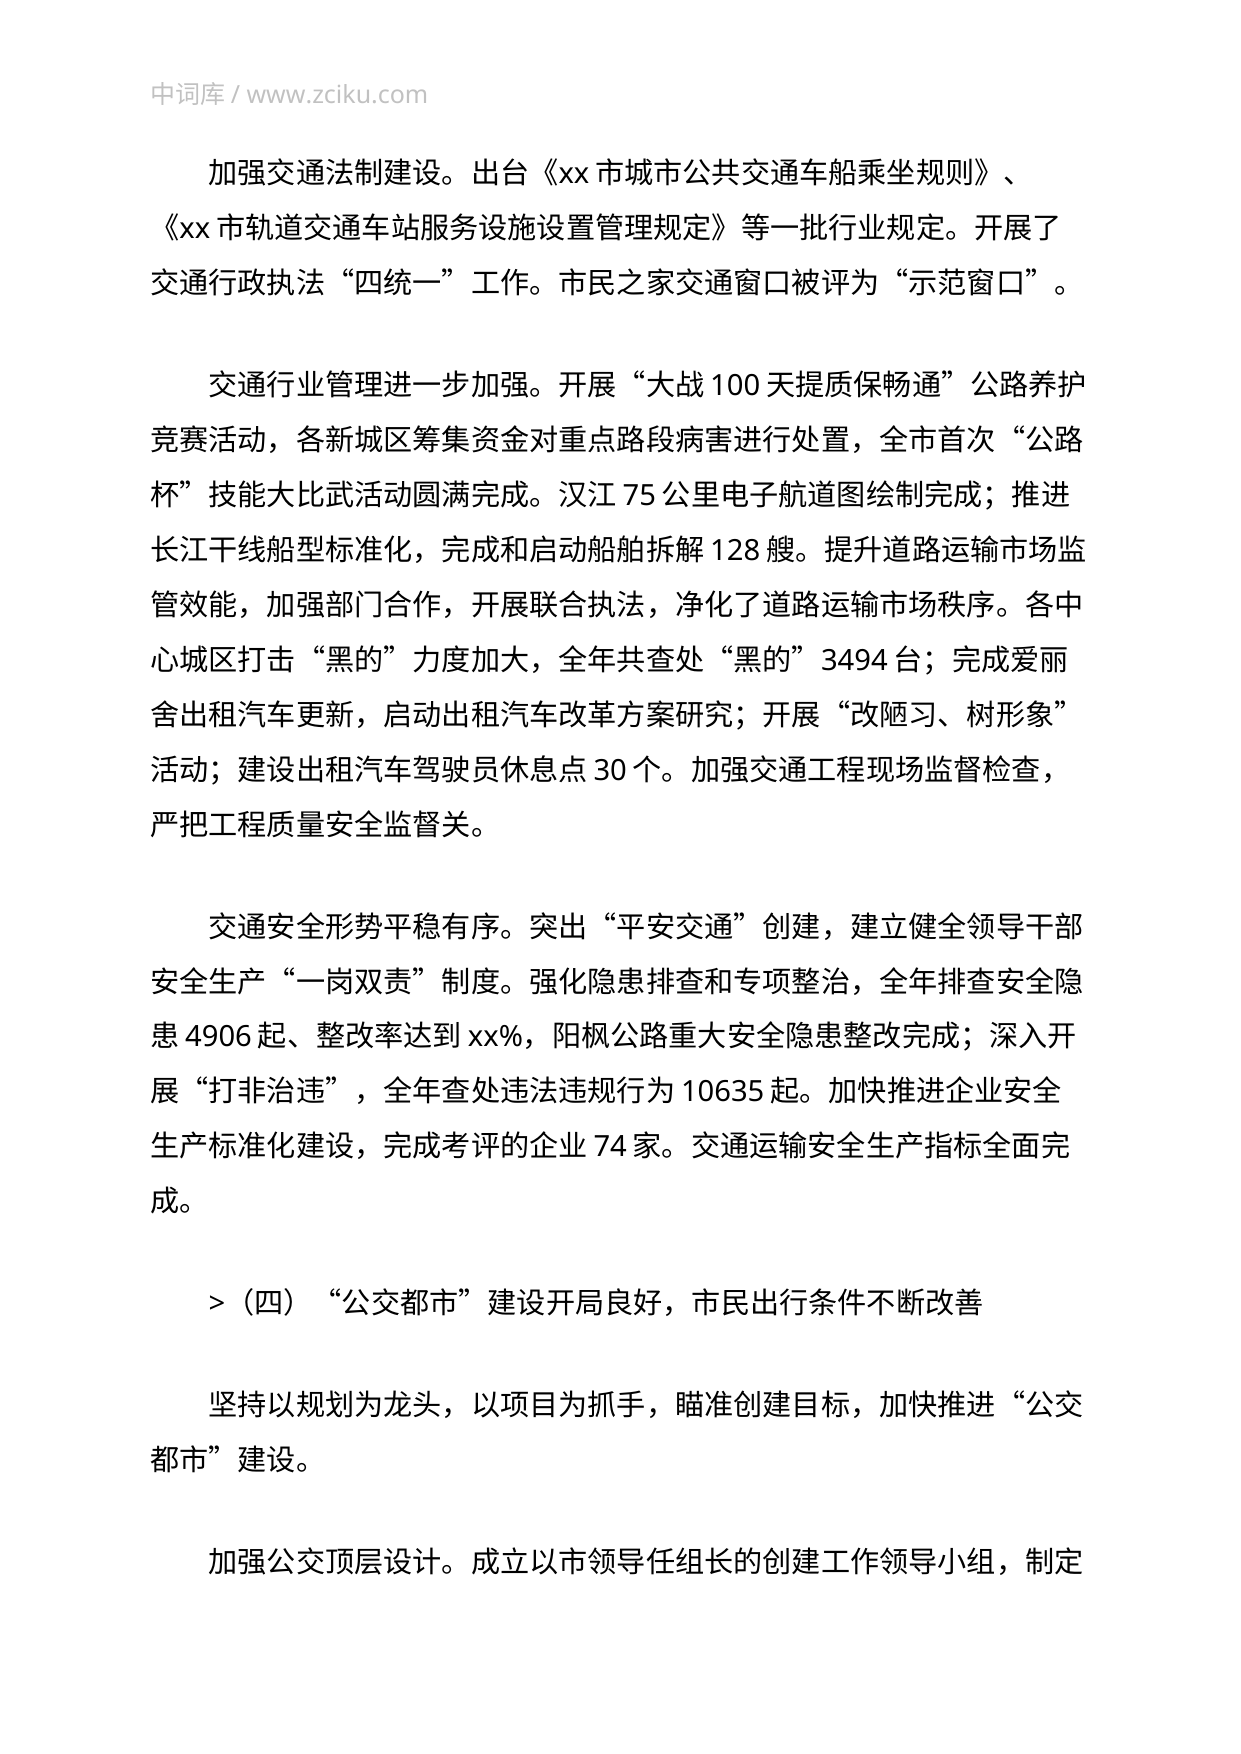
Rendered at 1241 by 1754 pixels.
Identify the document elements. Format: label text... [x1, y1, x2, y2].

text 交通安全形势平稳有序。突出“平安交通”创建，建立健全领导干部安全生产“一岗双责”制度。强化隐患排查和专项整治，全年排查安全隐患4906起、整改率达到xx%，阳枫公路重大安全隐患整改完成；深入开展“打非治违”，全年查处违法违规行为10635起。加快推进企业安全生产标准化建设，完成考评的企业74家。交通运输安全生产指标全面完成。 [150, 903, 1090, 1220]
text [150, 1538, 1090, 1581]
text 加强交通法制建设。出台《xx市城市公共交通车船乘坐规则》、《xx市轨道交通车站服务设施设置管理规定》等一批行业规定。开展了交通行政执法“四统一”工作。市民之家交通窗口被评为“示范窗口”。 [150, 150, 1090, 302]
text >（四）“公交都市”建设开局良好，市民出行条件不断改善 [150, 1280, 1090, 1322]
text 交通行业管理进一步加强。开展“大战100天提质保畅通”公路养护竞赛活动，各新城区筹集资金对重点路段病害进行处置，全市首次“公路杯”技能大比武活动圆满完成。汉江75公里电子航道图绘制完成；推进长江干线船型标准化，完成和启动船舶拆解128艘。提升道路运输市场监管效能，加强部门合作，开展联合执法，净化了道路运输市场秩序。各中心城区打击“黑的”力度加大，全年共查处“黑的”3494台；完成爱丽舍出租汽车更新，启动出租汽车改革方案研究；开展“改陋习、树形象”活动；建设出租汽车驾驶员休息点30个。加强交通工程现场监督检查，严把工程质量安全监督关。 [150, 362, 1090, 844]
text 坚持以规划为龙头，以项目为抓手，瞄准创建目标，加快推进“公交都市”建设。 [150, 1382, 1090, 1479]
